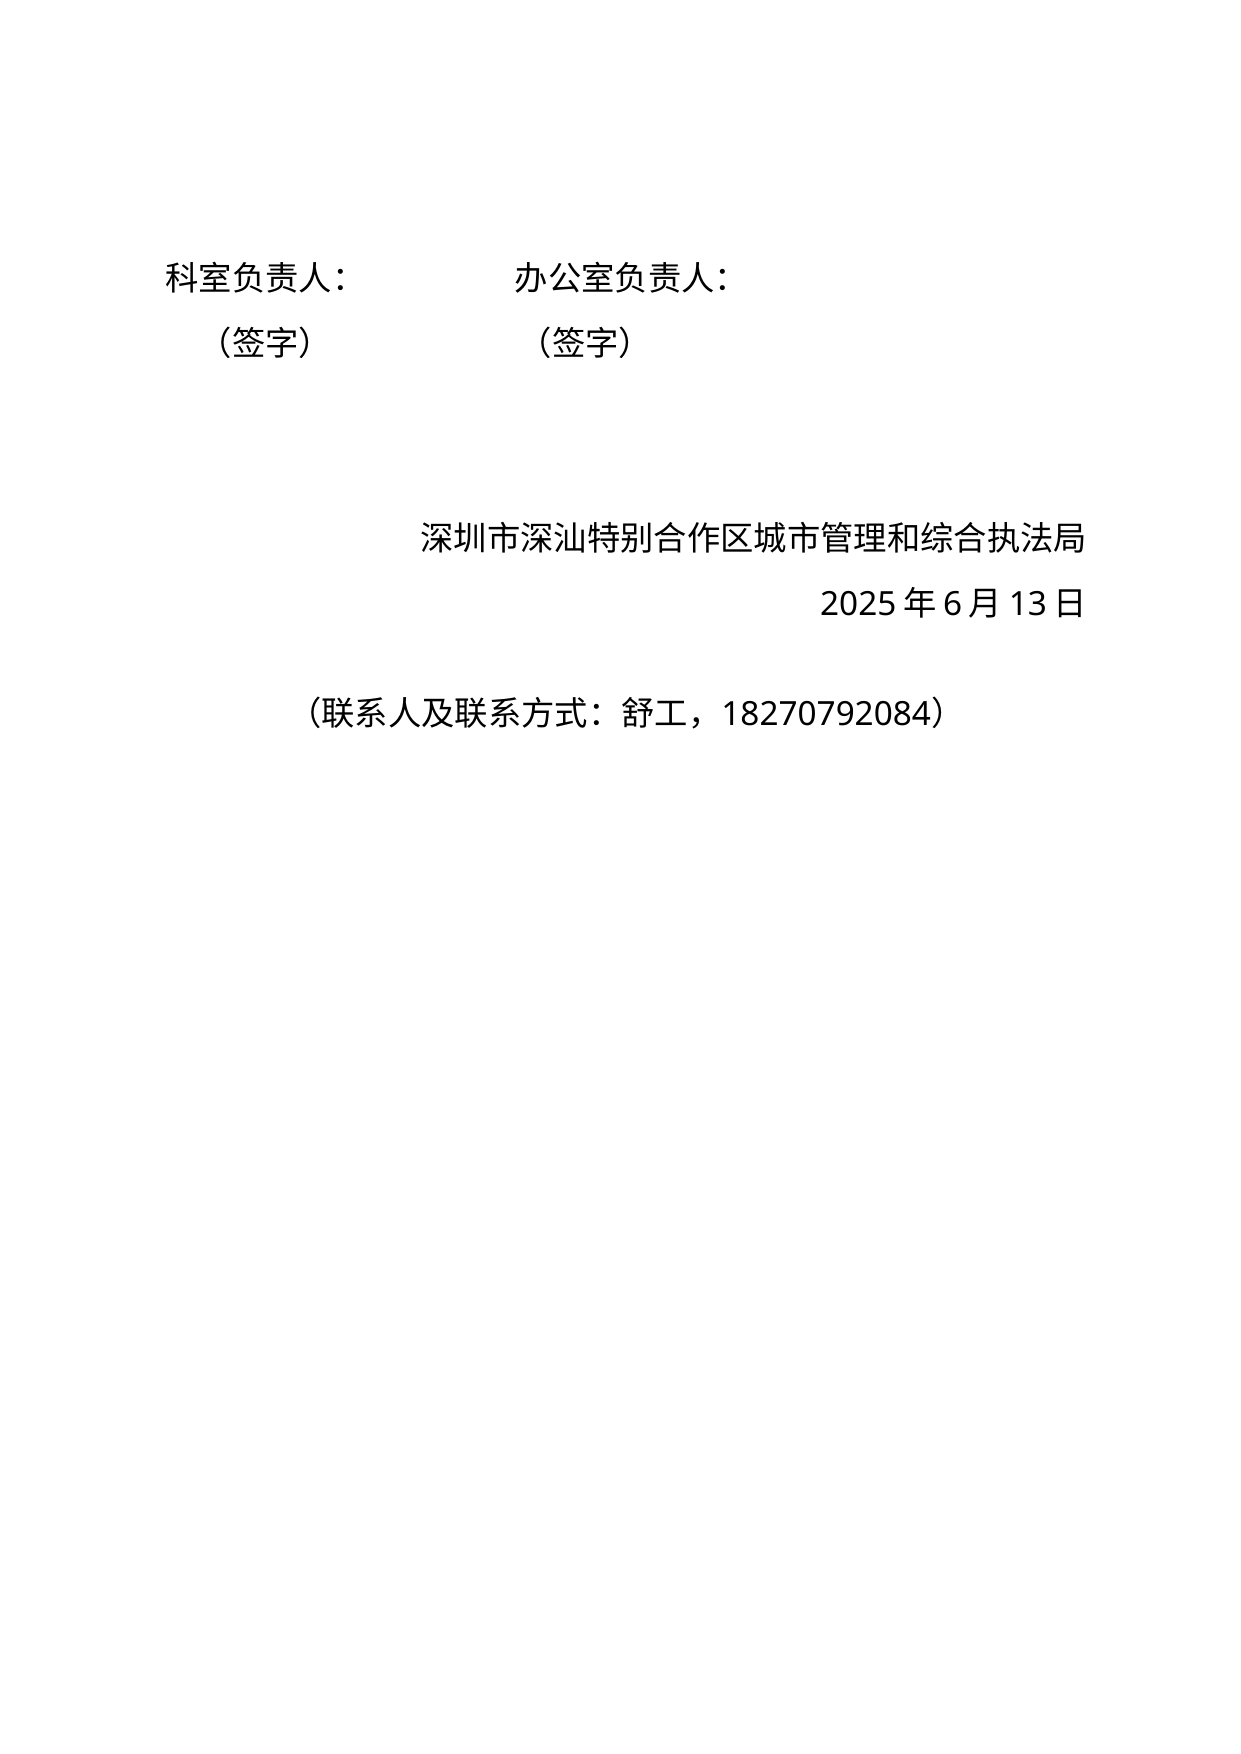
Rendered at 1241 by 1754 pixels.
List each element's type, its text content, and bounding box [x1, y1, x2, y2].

text 深圳市深汕特别合作区城市管理和综合执法局 [165, 503, 1087, 568]
text 科室负责人： 办公室负责人： [165, 243, 1087, 308]
text （联系人及联系方式：舒工，18270792084） [165, 678, 1087, 743]
text （签字） （签字） [165, 308, 1087, 373]
text 2025年6月13日 [165, 568, 1087, 633]
